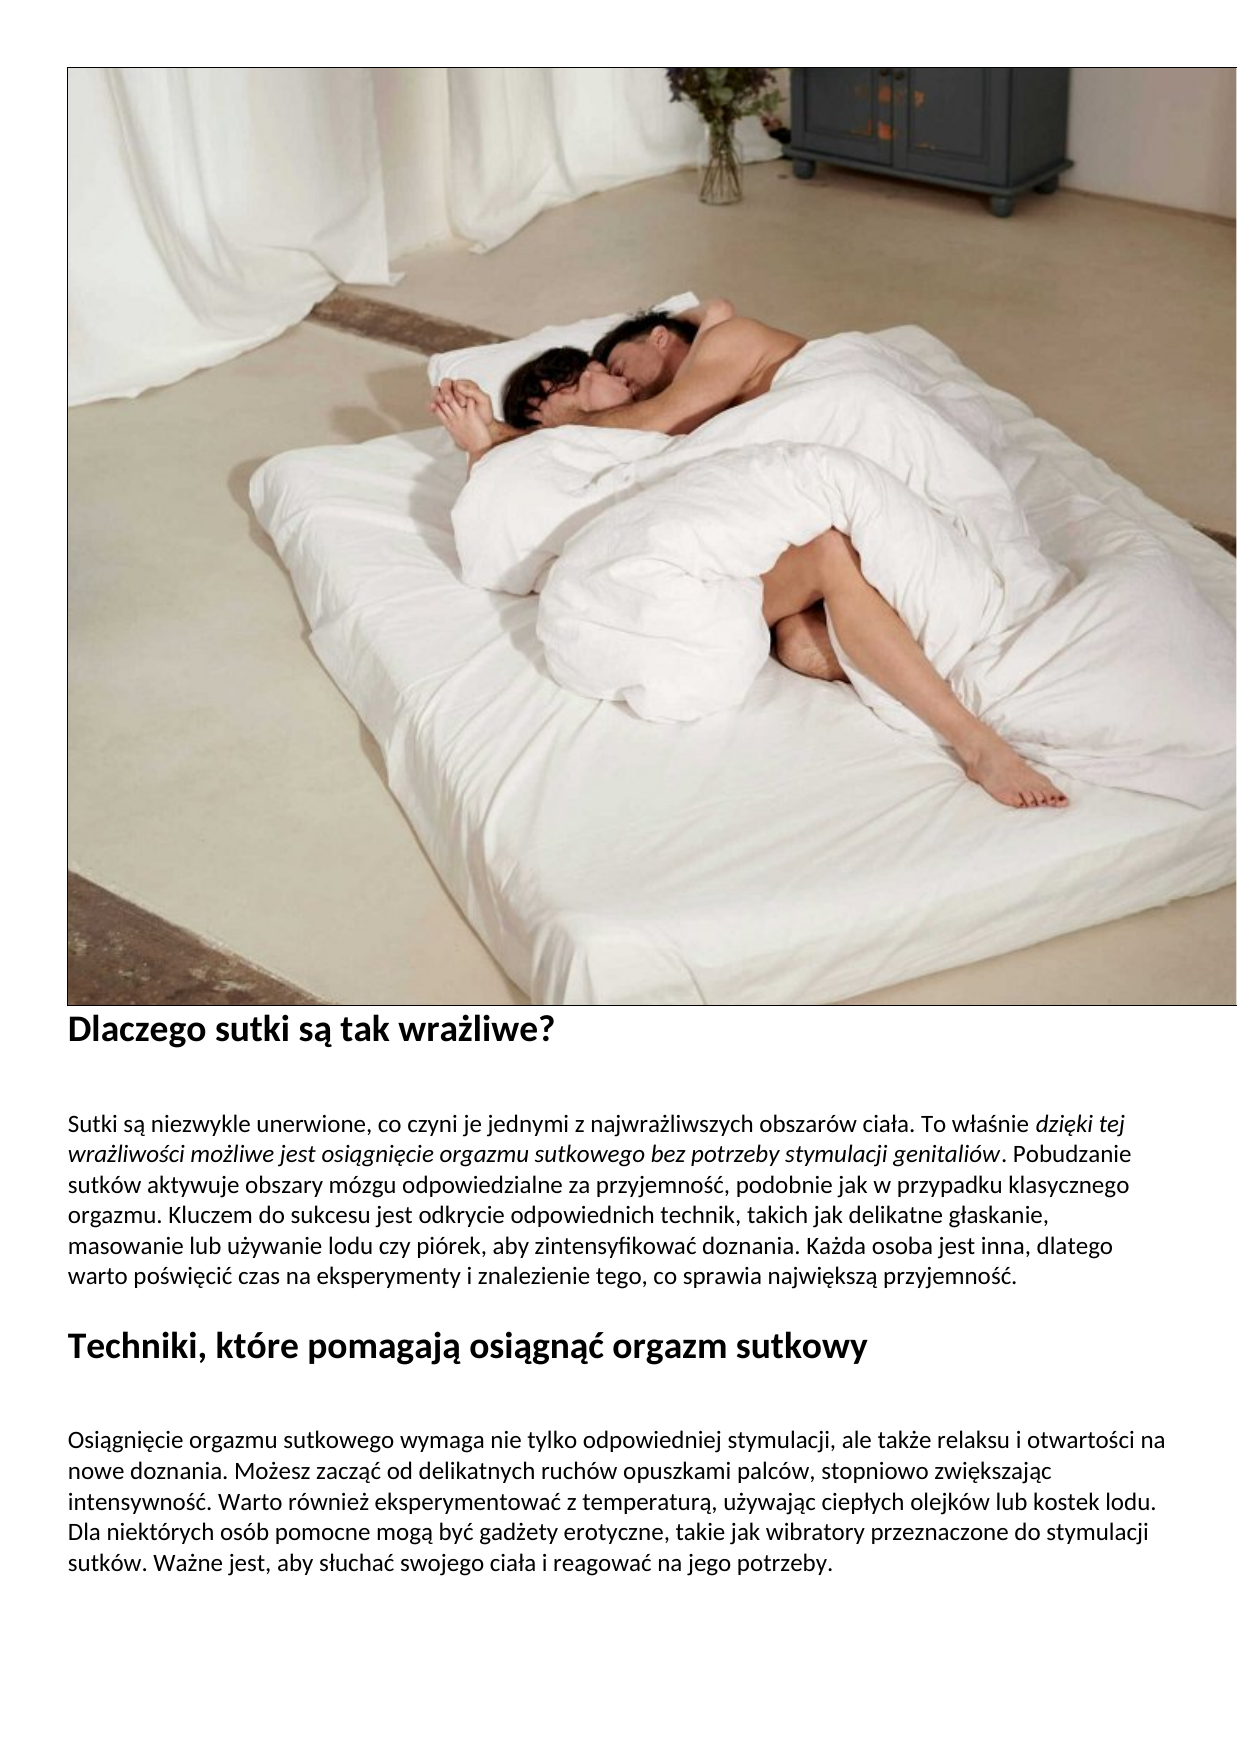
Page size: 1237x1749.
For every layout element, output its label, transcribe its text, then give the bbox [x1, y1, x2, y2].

text Dlaczego sutki są tak wrażliwe? [68, 1006, 1169, 1051]
text Osiągnięcie orgazmu sutkowego wymaga nie tylko odpowiedniej stymulacji, ale także relaksu i otwartości na nowe doznania. Możesz zacząć od delikatnych ruchów opuszkami palców, stopniowo zwiększając intensywność. Warto również eksperymentować z temperaturą, używając ciepłych olejków lub kostek lodu. Dla niektórych osób pomocne mogą być gadżety erotyczne, takie jak wibratory przeznaczone do stymulacji sutków. Ważne jest, aby słuchać swojego ciała i reagować na jego potrzeby. [68, 1424, 1169, 1577]
text Sutki są niezwykle unerwione, co czyni je jednymi z najwrażliwszych obszarów ciała. To właśnie dzięki tej wrażliwości możliwe jest osiągnięcie orgazmu sutkowego bez potrzeby stymulacji genitaliów. Pobudzanie sutków aktywuje obszary mózgu odpowiedzialne za przyjemność, podobnie jak w przypadku klasycznego orgazmu. Kluczem do sukcesu jest odkrycie odpowiednich technik, takich jak delikatne głaskanie, masowanie lub używanie lodu czy piórek, aby zintensyfikować doznania. Każda osoba jest inna, dlatego warto poświęcić czas na eksperymenty i znalezienie tego, co sprawia największą przyjemność. [68, 1108, 1169, 1291]
text Techniki, które pomagają osiągnąć orgazm sutkowy [68, 1322, 1169, 1368]
picture [68, 68, 1237, 1005]
